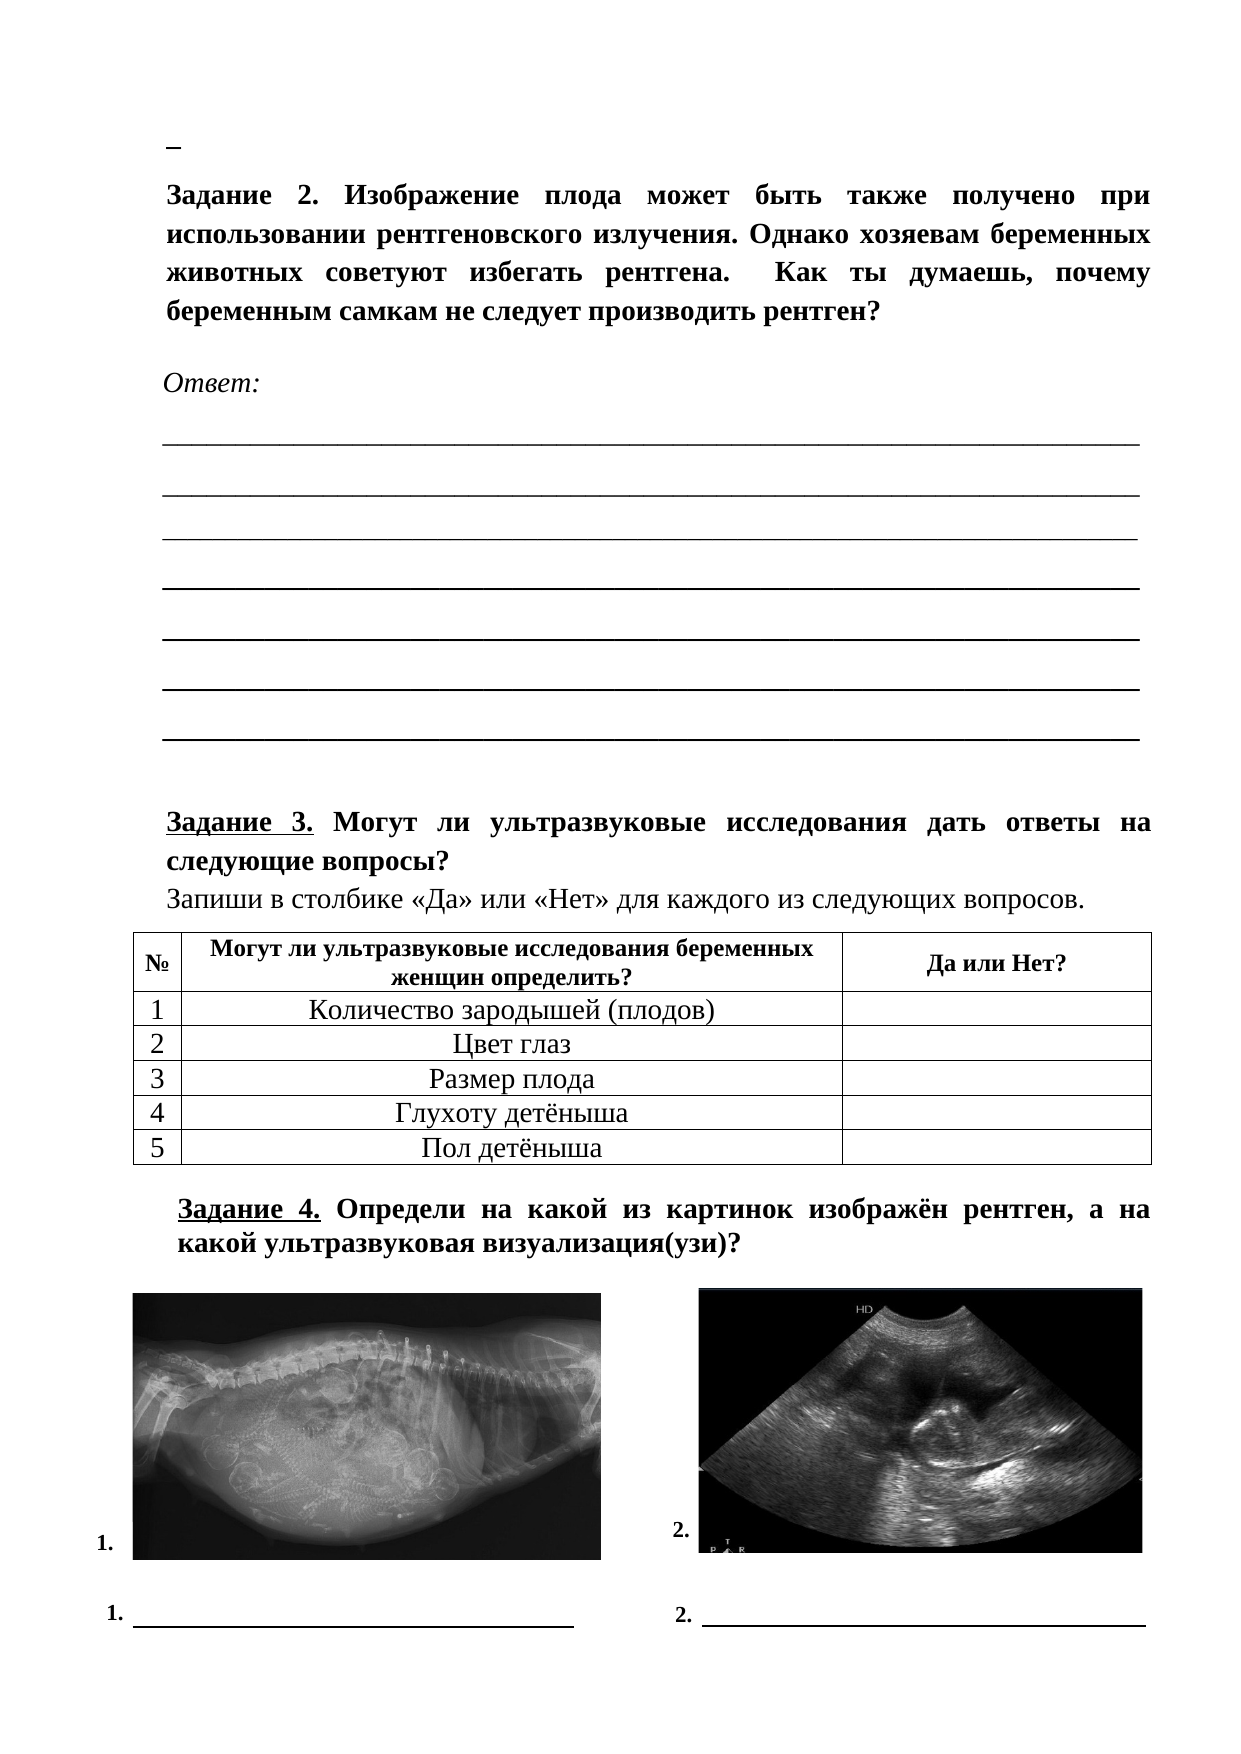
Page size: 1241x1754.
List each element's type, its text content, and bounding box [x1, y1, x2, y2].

table_cell [843, 1026, 1151, 1060]
table_header Могут ли ультразвуковые исследования беременных женщин определить? [182, 933, 842, 991]
table_cell 3 [134, 1061, 181, 1094]
table_cell Размер плода [182, 1061, 842, 1094]
text Ответ: ________________________________________________________________________________________________________________________________________________________________________________________________________________________________________________________________________________________________________________________________________________________________________________________________________________________________________________________________________________________________ [162, 365, 1152, 744]
table_cell [843, 1130, 1151, 1164]
subtitle Задание 2. Изображение плода может быть также получено при использовании рентгеновского излучения. Однако хозяевам беременных животных советуют избегать рентгена. Как ты думаешь, почему беременным самкам не следует производить рентген? [166, 177, 1152, 327]
text Запиши в столбике «Да» или «Нет» для каждого из следующих вопросов. [166, 882, 1152, 915]
picture [698, 1288, 1143, 1553]
table_cell 1 [134, 992, 181, 1025]
table_cell 4 [134, 1096, 181, 1129]
table_cell [843, 1061, 1151, 1094]
text Задание 4. Определи на какой из картинок изображён рентген, а на какой ультразвуковая визуализация(узи)? [177, 1191, 1152, 1258]
table_cell Пол детёныша [182, 1130, 842, 1164]
table_cell Количество зародышей (плодов) [182, 992, 842, 1025]
table_cell 2 [134, 1026, 181, 1060]
picture [132, 1293, 601, 1560]
table_cell 5 [134, 1130, 181, 1164]
table_cell [843, 1096, 1151, 1129]
table_header Да или Нет? [843, 933, 1151, 991]
table_cell Глухоту детёныша [182, 1096, 842, 1129]
table_cell Цвет глаз [182, 1026, 842, 1060]
table_cell [843, 992, 1151, 1025]
table_header № [134, 933, 181, 991]
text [166, 118, 1152, 152]
subtitle Задание 3. Могут ли ультразвуковые исследования дать ответы на следующие вопросы? [166, 804, 1152, 877]
